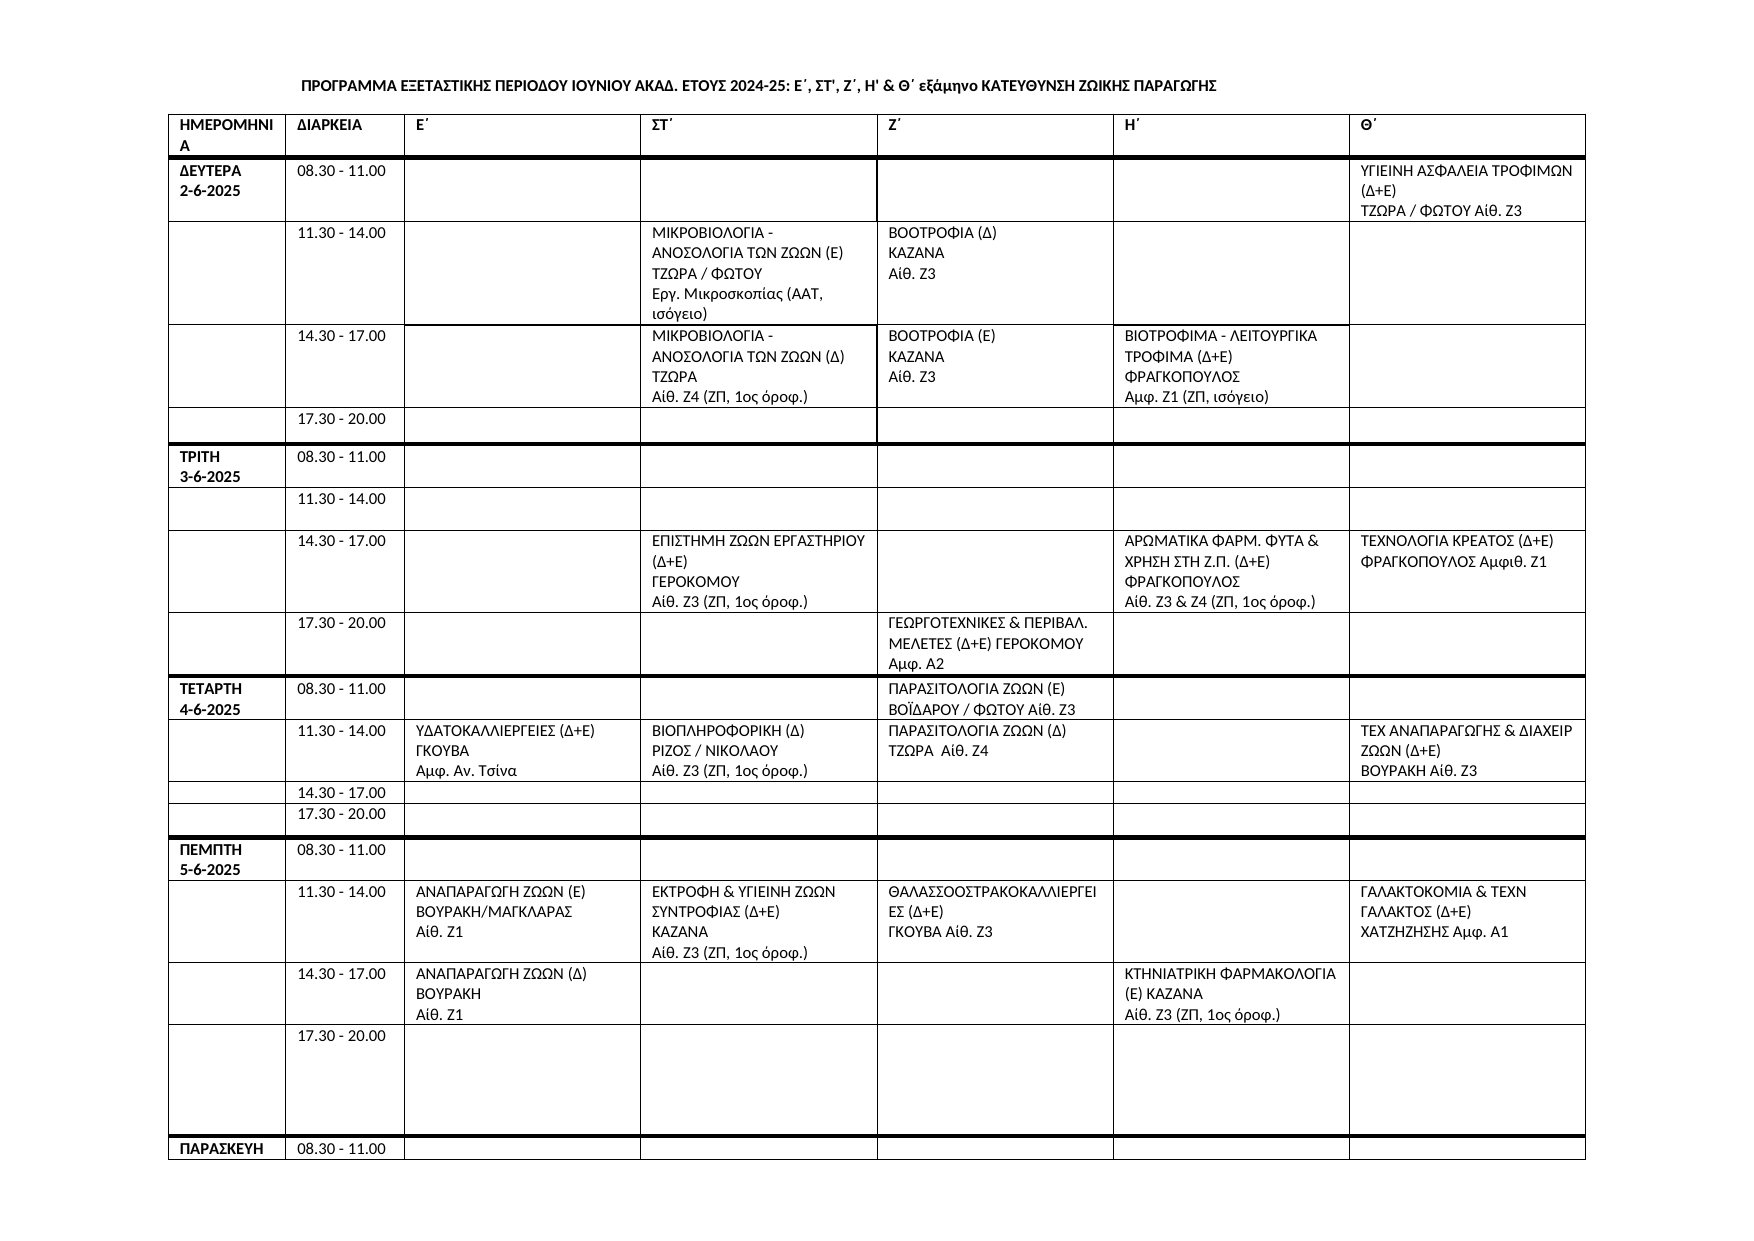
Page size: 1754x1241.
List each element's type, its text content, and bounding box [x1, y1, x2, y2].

table_cell [641, 678, 877, 719]
table_cell [878, 160, 1113, 221]
table_cell 17.30 - 20.00 [286, 408, 404, 442]
table_cell [641, 963, 877, 1024]
table_cell [405, 446, 640, 487]
table_cell [878, 1025, 1113, 1134]
table_header ΔΙΑΡΚΕΙΑ [286, 115, 404, 155]
table_cell [169, 881, 285, 962]
table_header Ε΄ [405, 115, 640, 155]
table_cell ΠΑΡΑΣΙΤΟΛΟΓΙΑ ΖΩΩΝ (Δ) ΤΖΩΡΑ Αίθ. Ζ4 [878, 720, 1113, 781]
table_cell [405, 678, 640, 719]
table_cell [878, 408, 1113, 442]
table_cell [1114, 782, 1349, 802]
table_cell [878, 963, 1113, 1024]
table_cell [1350, 1025, 1585, 1134]
table_cell [1114, 678, 1349, 719]
table_cell ΜΙΚΡΟΒΙΟΛΟΓΙΑ - ΑΝΟΣΟΛΟΓΙΑ ΤΩΝ ΖΩΩΝ (Δ) ΤΖΩΡΑ Αίθ. Z4 (ΖΠ, 1ος όροφ.) [641, 326, 876, 407]
table_cell ΒΟΟΤΡΟΦΙΑ (Ε) ΚΑΖΑΝΑ Αίθ. Ζ3 [878, 325, 1113, 407]
table_cell 14.30 - 17.00 [286, 963, 404, 1024]
table_cell [1350, 613, 1585, 674]
table_cell 11.30 - 14.00 [286, 881, 404, 962]
table_cell [1114, 222, 1349, 324]
table_cell ΚΤΗΝΙΑΤΡΙΚΗ ΦΑΡΜΑΚΟΛΟΓΙΑ (Ε) ΚΑΖΑΝΑ Αίθ. Ζ3 (ΖΠ, 1ος όροφ.) [1114, 963, 1349, 1024]
table_cell ΠΕΜΠΤΗ 5-6-2025 [169, 840, 285, 880]
table_cell 14.30 - 17.00 [286, 782, 404, 802]
table_cell 17.30 - 20.00 [286, 613, 404, 674]
table_cell ΥΔΑΤΟΚΑΛΛΙΕΡΓΕΙΕΣ (Δ+Ε) ΓΚΟΥΒΑ Αμφ. Αν. Τσίνα [405, 720, 640, 781]
table_cell 17.30 - 20.00 [286, 804, 404, 835]
table_cell [641, 488, 877, 529]
table_cell ΠΑΡΑΣΙΤΟΛΟΓΙΑ ΖΩΩΝ (Ε) ΒΟΪΔΑΡΟΥ / ΦΩΤΟΥ Αίθ. Ζ3 [878, 678, 1113, 719]
table_cell [1350, 678, 1585, 719]
table_header Ζ΄ [878, 115, 1113, 155]
table_cell ΒΟΟΤΡΟΦΙΑ (Δ) ΚΑΖΑΝΑ Αίθ. Ζ3 [878, 222, 1113, 324]
table_cell ΑΝΑΠΑΡΑΓΩΓΗ ΖΩΩΝ (Ε) ΒΟΥΡΑΚΗ/ΜΑΓΚΛΑΡΑΣ Αίθ. Ζ1 [405, 881, 640, 962]
table_cell 08.30 - 11.00 [286, 840, 404, 880]
table_cell [641, 804, 877, 835]
table_cell ΤΕΧ ΑΝΑΠΑΡΑΓΩΓΗΣ & ΔΙΑΧΕΙΡ ΖΩΩΝ (Δ+Ε) ΒΟΥΡΑΚΗ Αίθ. Ζ3 [1350, 720, 1585, 781]
table_cell [641, 1138, 877, 1159]
table_cell [1114, 488, 1349, 529]
table_cell [1350, 408, 1585, 442]
table_cell ΤΕΧΝΟΛΟΓΙΑ ΚΡΕΑΤΟΣ (Δ+Ε) ΦΡΑΓΚΟΠΟΥΛΟΣ Αμφιθ. Ζ1 [1350, 531, 1585, 612]
table_cell [641, 446, 877, 487]
table_cell [1350, 488, 1585, 529]
table_cell [405, 160, 640, 221]
table_cell [641, 408, 876, 442]
table_cell ΓΕΩΡΓΟΤΕΧΝΙΚΕΣ & ΠΕΡΙΒΑΛ. ΜΕΛΕΤΕΣ (Δ+Ε) ΓΕΡΟΚΟΜΟΥ Αμφ. Α2 [878, 613, 1113, 674]
table_cell [641, 160, 876, 221]
table_cell 08.30 - 11.00 [286, 446, 404, 487]
table_header Η΄ [1114, 115, 1349, 155]
table_cell 14.30 - 17.00 [286, 325, 404, 407]
table_cell [1114, 446, 1349, 487]
table_cell [1350, 325, 1585, 407]
table_cell [169, 222, 285, 324]
text ΠΡΟΓΡΑΜΜΑ ΕΞΕΤΑΣΤΙΚΗΣ ΠΕΡΙΟΔΟΥ ΙΟΥΝΙΟΥ ΑΚΑΔ. ΕΤΟΥΣ 2024-25: Ε΄, ΣΤ', Ζ΄, Η' & Θ΄ εξάμηνο ΚΑΤΕΥΘΥΝΣΗ ΖΩΙΚΗΣ ΠΑΡΑΓΩΓΗΣ [75, 75, 1679, 95]
table_cell ΑΝΑΠΑΡΑΓΩΓΗ ΖΩΩΝ (Δ) ΒΟΥΡΑΚΗ Αίθ. Ζ1 [405, 963, 640, 1024]
table_cell [405, 804, 640, 835]
table_cell [1350, 804, 1585, 835]
table_cell ΒΙΟΠΛΗΡΟΦΟΡΙΚΗ (Δ) ΡΙΖΟΣ / ΝΙΚΟΛΑΟΥ Αίθ. Ζ3 (ΖΠ, 1ος όροφ.) [641, 720, 877, 781]
table_cell [878, 1138, 1113, 1159]
table_cell [1350, 1138, 1585, 1159]
table_cell [169, 782, 285, 802]
table_header ΗΜΕΡΟΜΗΝΙΑ [169, 115, 285, 155]
table_cell ΕΠΙΣΤΗΜΗ ΖΩΩΝ ΕΡΓΑΣΤΗΡΙΟΥ (Δ+Ε) ΓΕΡΟΚΟΜΟΥ Αίθ. Ζ3 (ΖΠ, 1ος όροφ.) [641, 531, 877, 612]
table_cell [641, 613, 877, 674]
table_cell [405, 782, 640, 802]
table_cell [641, 1025, 877, 1134]
table_cell [878, 446, 1113, 487]
table_cell [878, 531, 1113, 612]
table_cell [405, 1138, 640, 1159]
table_cell 11.30 - 14.00 [286, 488, 404, 529]
table_cell [169, 613, 285, 674]
table_cell 08.30 - 11.00 [286, 678, 404, 719]
table_cell [878, 804, 1113, 835]
table_cell ΥΓΙΕΙΝΗ ΑΣΦΑΛΕΙΑ ΤΡΟΦΙΜΩΝ (Δ+Ε) ΤΖΩΡΑ / ΦΩΤΟΥ Αίθ. Ζ3 [1350, 160, 1585, 221]
table_cell [405, 488, 640, 529]
table_cell [1114, 613, 1349, 674]
table_cell [405, 840, 640, 880]
table_cell 11.30 - 14.00 [286, 720, 404, 781]
table_cell ΘΑΛΑΣΣΟΟΣΤΡΑΚΟΚΑΛΛΙΕΡΓΕΙΕΣ (Δ+Ε) ΓΚΟΥΒΑ Αίθ. Ζ3 [878, 881, 1113, 962]
table_cell [1350, 782, 1585, 802]
table_cell [169, 531, 285, 612]
table_cell [405, 408, 640, 442]
table_cell ΜΙΚΡΟΒΙΟΛΟΓΙΑ - ΑΝΟΣΟΛΟΓΙΑ ΤΩΝ ΖΩΩΝ (Ε) ΤΖΩΡΑ / ΦΩΤΟΥ Εργ. Μικροσκοπίας (ΑΑΤ, ισόγειο) [641, 222, 877, 324]
table_cell [169, 408, 285, 442]
table_cell ΠΑΡΑΣΚΕΥΗ 6-6-2025 [169, 1138, 285, 1159]
table_cell 08.30 - 11.00 [286, 160, 404, 221]
table_cell [405, 531, 640, 612]
table_cell 11.30 - 14.00 [286, 222, 404, 324]
table_cell 17.30 - 20.00 [286, 1025, 404, 1134]
table_cell [1114, 408, 1349, 442]
table_cell 14.30 - 17.00 [286, 531, 404, 612]
table_cell [878, 782, 1113, 802]
table_cell 08.30 - 11.00 [286, 1138, 404, 1159]
table_cell ΕΚΤΡΟΦΗ & ΥΓΙΕΙΝΗ ΖΩΩΝ ΣΥΝΤΡΟΦΙΑΣ (Δ+Ε) ΚΑΖΑΝΑ Αίθ. Ζ3 (ΖΠ, 1ος όροφ.) [641, 881, 877, 962]
table_cell [1114, 840, 1349, 880]
table_cell ΤΡΙΤΗ 3-6-2025 [169, 446, 285, 487]
table_cell [405, 222, 640, 324]
table_cell [169, 720, 285, 781]
table_cell [169, 804, 285, 835]
table_cell [169, 1025, 285, 1134]
table_cell ΤΕΤΑΡΤΗ 4-6-2025 [169, 678, 285, 719]
table_cell [1350, 963, 1585, 1024]
table_cell [641, 782, 877, 802]
table_cell ΔΕΥΤΕΡΑ 2-6-2025 [169, 160, 285, 221]
table_cell [405, 1025, 640, 1134]
table_cell [1350, 222, 1585, 324]
table_cell [1350, 446, 1585, 487]
table_cell [878, 840, 1113, 880]
table_cell [169, 488, 285, 529]
table_cell ΓΑΛΑΚΤΟΚΟΜΙΑ & ΤΕΧΝ ΓΑΛΑΚΤΟΣ (Δ+Ε) ΧΑΤΖΗΖΗΣΗΣ Αμφ. Α1 [1350, 881, 1585, 962]
table_cell [405, 613, 640, 674]
table_cell [878, 488, 1113, 529]
table_cell ΒΙΟΤΡΟΦΙΜΑ - ΛΕΙΤΟΥΡΓΙΚΑ ΤΡΟΦΙΜΑ (Δ+Ε) ΦΡΑΓΚΟΠΟΥΛΟΣ Αμφ. Ζ1 (ΖΠ, ισόγειο) [1114, 326, 1349, 407]
table_cell [169, 963, 285, 1024]
table_header ΣΤ΄ [641, 115, 877, 155]
table_cell [169, 325, 285, 407]
table_cell [1350, 840, 1585, 880]
table_cell [1114, 1025, 1349, 1134]
table_cell [641, 840, 877, 880]
table_cell [1114, 804, 1349, 835]
table_header Θ΄ [1350, 115, 1585, 155]
table_cell [1114, 1138, 1349, 1159]
table_cell ΑΡΩΜΑΤΙΚΑ ΦΑΡΜ. ΦΥΤΑ & ΧΡΗΣΗ ΣΤΗ Ζ.Π. (Δ+Ε) ΦΡΑΓΚΟΠΟΥΛΟΣ Αίθ. Ζ3 & Z4 (ΖΠ, 1ος όροφ.) [1114, 531, 1349, 612]
table_cell [1114, 160, 1349, 221]
table_cell [1114, 720, 1349, 781]
table_cell [1114, 881, 1349, 962]
table_cell [405, 326, 640, 407]
